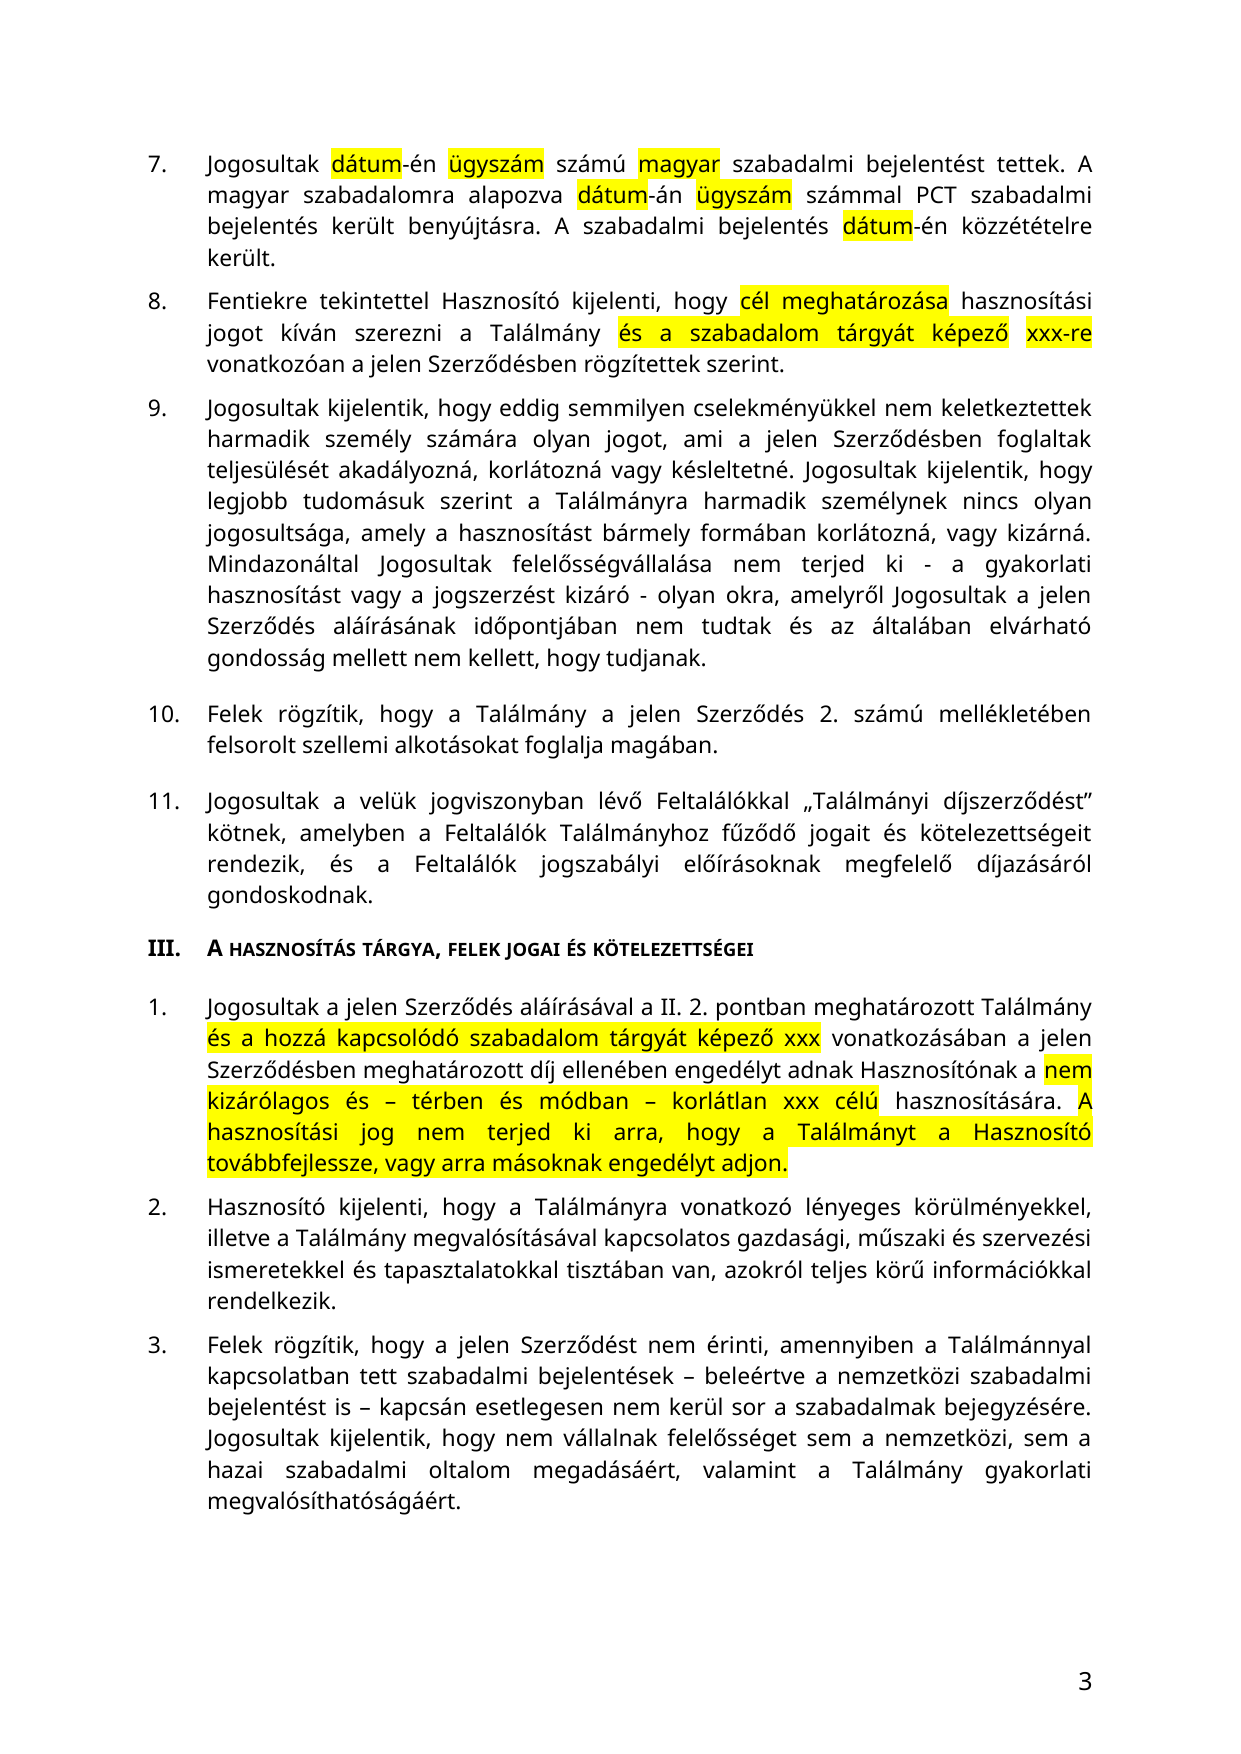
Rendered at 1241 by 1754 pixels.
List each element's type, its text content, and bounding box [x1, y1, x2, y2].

list Jogosultak a jelen Szerződés aláírásával a II. 2. pontban meghatározott Találmány és a hozzá kapcsolódó szabadalom tárgyát képező xxx vonatkozásában a jelen Szerződésben meghatározott díj ellenében engedélyt adnak Hasznosítónak a nem kizárólagos és – térben és módban – korlátlan xxx célú hasznosítására. A hasznosítási jog nem terjed ki arra, hogy a Találmányt a Hasznosító továbbfejlessze, vagy arra másoknak engedélyt adjon. [148, 991, 1092, 1178]
list Jogosultak a velük jogviszonyban lévő Feltalálókkal „Találmányi díjszerződést” kötnek, amelyben a Feltalálók Találmányhoz fűződő jogait és kötelezettségeit rendezik, és a Feltalálók jogszabályi előírásoknak megfelelő díjazásáról gondoskodnak. [148, 785, 1092, 910]
list Felek rögzítik, hogy a Találmány a jelen Szerződés 2. számú mellékletében felsorolt szellemi alkotásokat foglalja magában. [148, 698, 1092, 760]
text III. A hasznosítás tárgya, felek jogai és kötelezettségei [148, 935, 1092, 962]
list Felek rögzítik, hogy a jelen Szerződést nem érinti, amennyiben a Találmánnyal kapcsolatban tett szabadalmi bejelentések – beleértve a nemzetközi szabadalmi bejelentést is – kapcsán esetlegesen nem kerül sor a szabadalmak bejegyzésére. Jogosultak kijelentik, hogy nem vállalnak felelősséget sem a nemzetközi, sem a hazai szabadalmi oltalom megadásáért, valamint a Találmány gyakorlati megvalósíthatóságáért. [148, 1328, 1092, 1516]
list Hasznosító kijelenti, hogy a Találmányra vonatkozó lényeges körülményekkel, illetve a Találmány megvalósításával kapcsolatos gazdasági, műszaki és szervezési ismeretekkel és tapasztalatokkal tisztában van, azokról teljes körű információkkal rendelkezik. [148, 1191, 1092, 1316]
list Jogosultak dátum-én ügyszám számú magyar szabadalmi bejelentést tettek. A magyar szabadalomra alapozva dátum-án ügyszám számmal PCT szabadalmi bejelentés került benyújtásra. A szabadalmi bejelentés dátum-én közzétételre került. [148, 148, 1092, 273]
list Jogosultak kijelentik, hogy eddig semmilyen cselekményükkel nem keletkeztettek harmadik személy számára olyan jogot, ami a jelen Szerződésben foglaltak teljesülését akadályozná, korlátozná vagy késleltetné. Jogosultak kijelentik, hogy legjobb tudomásuk szerint a Találmányra harmadik személynek nincs olyan jogosultsága, amely a hasznosítást bármely formában korlátozná, vagy kizárná. Mindazonáltal Jogosultak felelősségvállalása nem terjed ki - a gyakorlati hasznosítást vagy a jogszerzést kizáró - olyan okra, amelyről Jogosultak a jelen Szerződés aláírásának időpontjában nem tudtak és az általában elvárható gondosság mellett nem kellett, hogy tudjanak. [148, 391, 1092, 673]
list Fentiekre tekintettel Hasznosító kijelenti, hogy cél meghatározása hasznosítási jogot kíván szerezni a Találmány és a szabadalom tárgyát képező xxx-re vonatkozóan a jelen Szerződésben rögzítettek szerint. [148, 285, 1092, 379]
